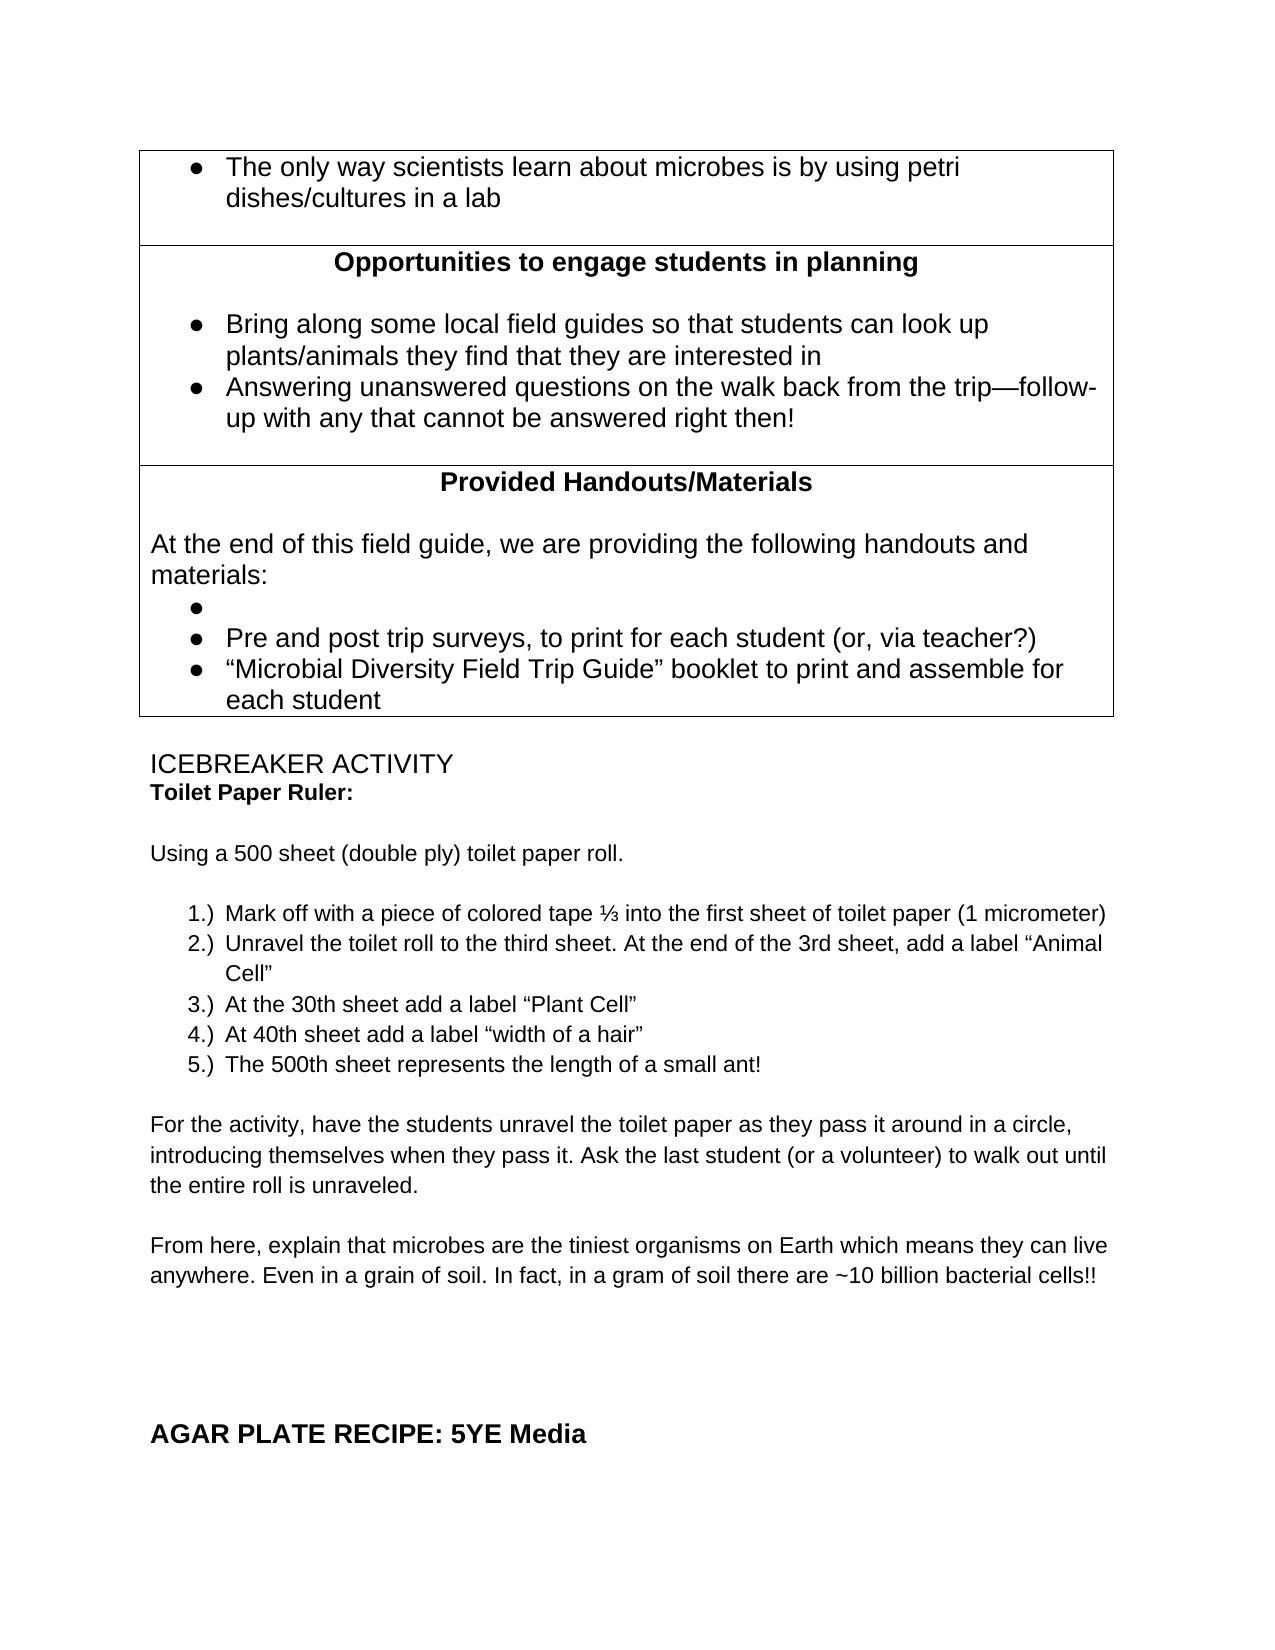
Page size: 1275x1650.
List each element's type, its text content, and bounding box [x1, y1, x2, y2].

text For the activity, have the students unravel the toilet paper as they pass it around in a circle, introducing themselves when they pass it. Ask the last student (or a volunteer) to walk out until the entire roll is unraveled. [150, 1111, 1125, 1198]
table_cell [140, 151, 1113, 245]
list Mark off with a piece of colored tape ⅓ into the first sheet of toilet paper (1 micrometer) [187, 900, 1125, 926]
text From here, explain that microbes are the tiniest organisms on Earth which means they can live anywhere. Even in a grain of soil. In fact, in a gram of soil there are ~10 billion bacterial cells!! [150, 1232, 1125, 1289]
text ICEBREAKER ACTIVITY [150, 748, 1125, 779]
text Using a 500 sheet (double ply) toilet paper roll. [150, 839, 1125, 866]
text Toilet Paper Ruler: [150, 779, 1125, 806]
list Unravel the toilet roll to the third sheet. At the end of the 3rd sheet, add a label “Animal Cell” [187, 930, 1125, 987]
table_cell Provided Handouts/Materials At the end of this field guide, we are providing the following handouts and materials: Pre and post trip surveys, to print for each student (or, via teacher?) “Microbial Diversity Field Trip Guide” booklet to print and assemble for each student [140, 466, 1113, 716]
list At the 30th sheet add a label “Plant Cell” [187, 991, 1125, 1017]
list At 40th sheet add a label “width of a hair” [187, 1021, 1125, 1047]
list The 500th sheet represents the length of a small ant! [187, 1051, 1125, 1077]
table_cell Opportunities to engage students in planning Bring along some local field guides so that students can look up plants/animals they find that they are interested in Answering unanswered questions on the walk back from the trip—follow-up with any that cannot be answered right then! [140, 246, 1113, 464]
text AGAR PLATE RECIPE: 5YE Media [150, 1418, 1125, 1449]
